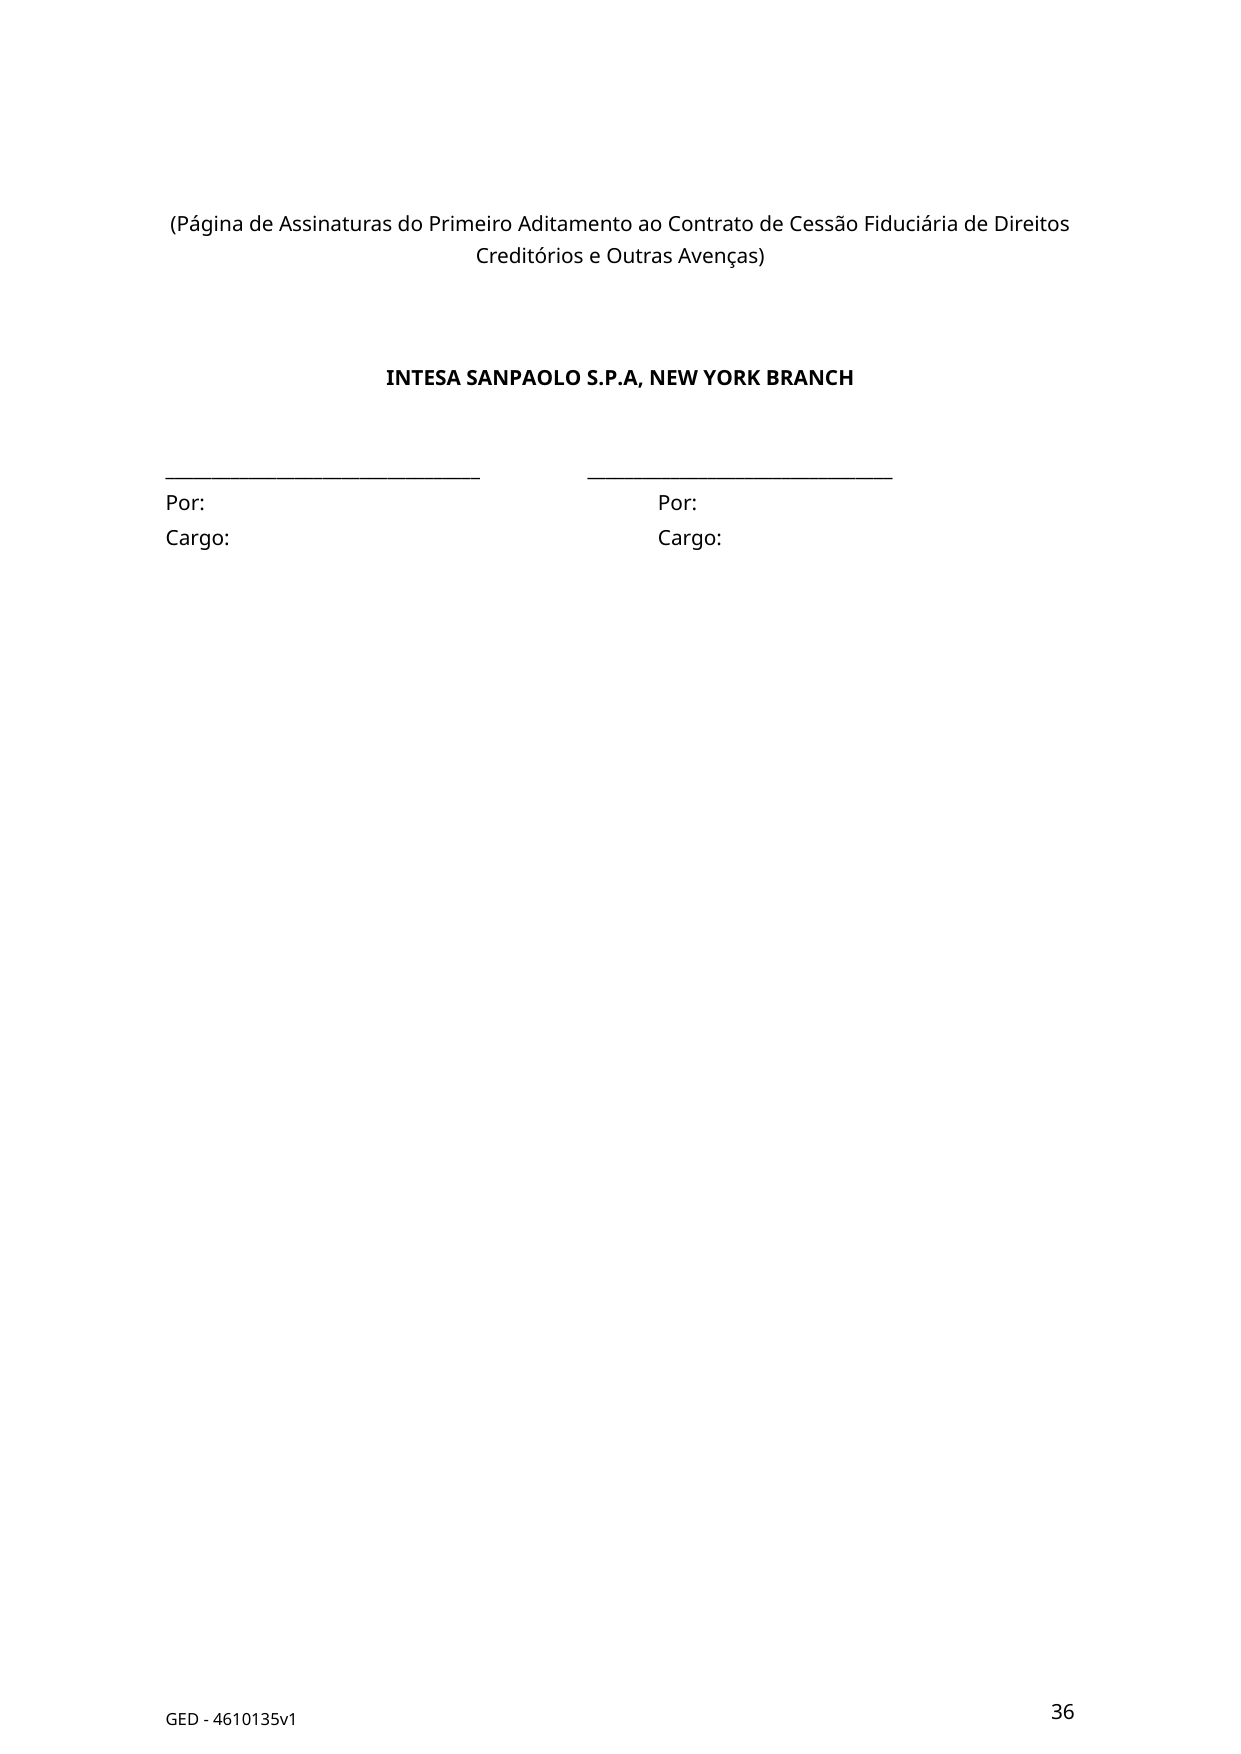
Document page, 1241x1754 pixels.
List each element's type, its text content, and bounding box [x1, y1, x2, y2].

text INTESA SANPAOLO S.P.A, NEW YORK BRANCH [165, 363, 1075, 391]
text (Página de Assinaturas do Primeiro Aditamento ao Contrato de Cessão Fiduciária de Direitos Creditórios e Outras Avenças) [165, 207, 1075, 269]
text __________________________________ _________________________________ Por: Por: Cargo: Cargo: [165, 454, 1075, 551]
